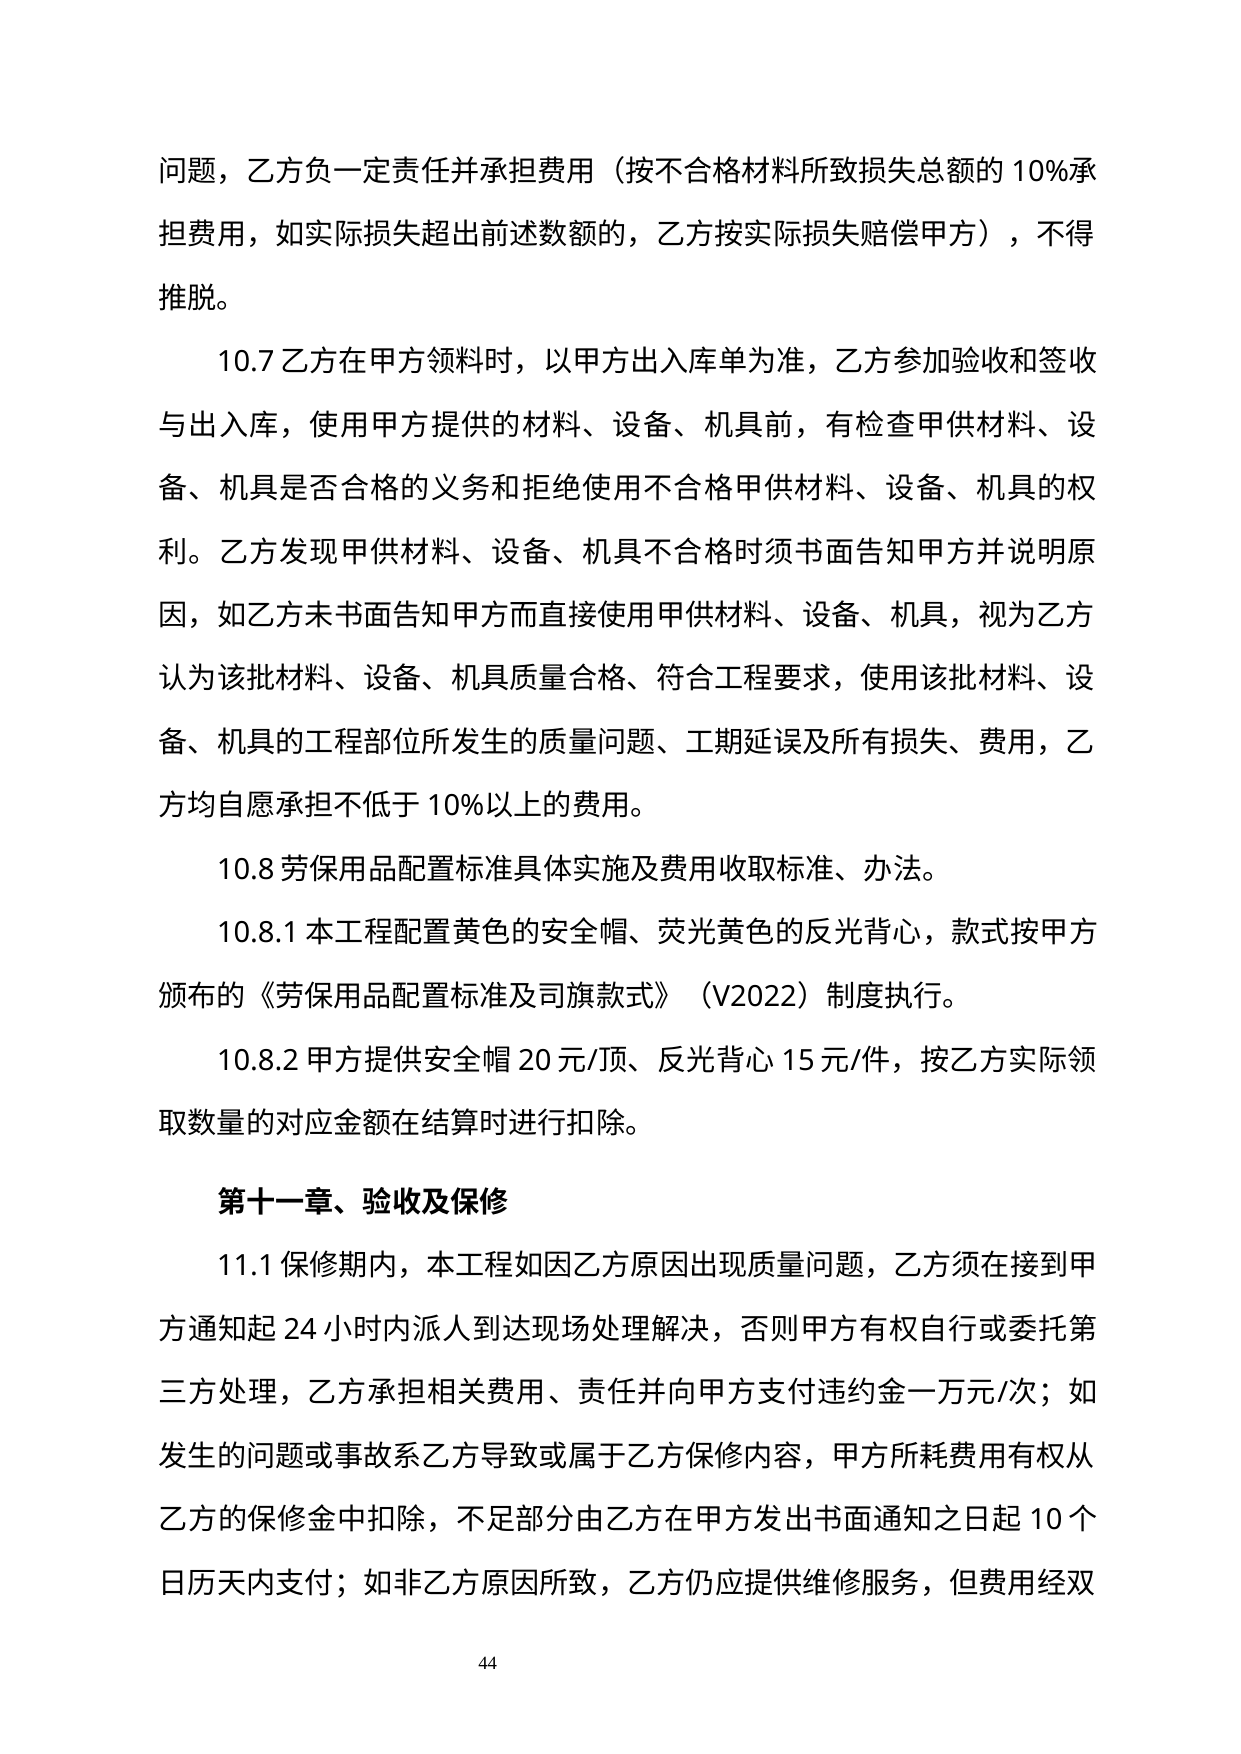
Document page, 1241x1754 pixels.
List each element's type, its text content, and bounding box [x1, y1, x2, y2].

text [158, 1242, 1098, 1602]
text 10.8劳保用品配置标准具体实施及费用收取标准、办法。 [158, 846, 1098, 888]
text 10.8.1本工程配置黄色的安全帽、荧光黄色的反光背心，款式按甲方颁布的《劳保用品配置标准及司旗款式》（V2022）制度执行。 [158, 909, 1098, 1015]
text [158, 147, 1098, 317]
text 10.7乙方在甲方领料时，以甲方出入库单为准，乙方参加验收和签收与出入库，使用甲方提供的材料、设备、机具前，有检查甲供材料、设备、机具是否合格的义务和拒绝使用不合格甲供材料、设备、机具的权利。乙方发现甲供材料、设备、机具不合格时须书面告知甲方并说明原因，如乙方未书面告知甲方而直接使用甲供材料、设备、机具，视为乙方认为该批材料、设备、机具质量合格、符合工程要求，使用该批材料、设备、机具的工程部位所发生的质量问题、工期延误及所有损失、费用，乙方均自愿承担不低于10%以上的费用。 [158, 338, 1098, 824]
list 验收及保修 [158, 1178, 1098, 1221]
text 10.8.2甲方提供安全帽20元/顶、反光背心15元/件，按乙方实际领取数量的对应金额在结算时进行扣除。 [158, 1036, 1098, 1142]
